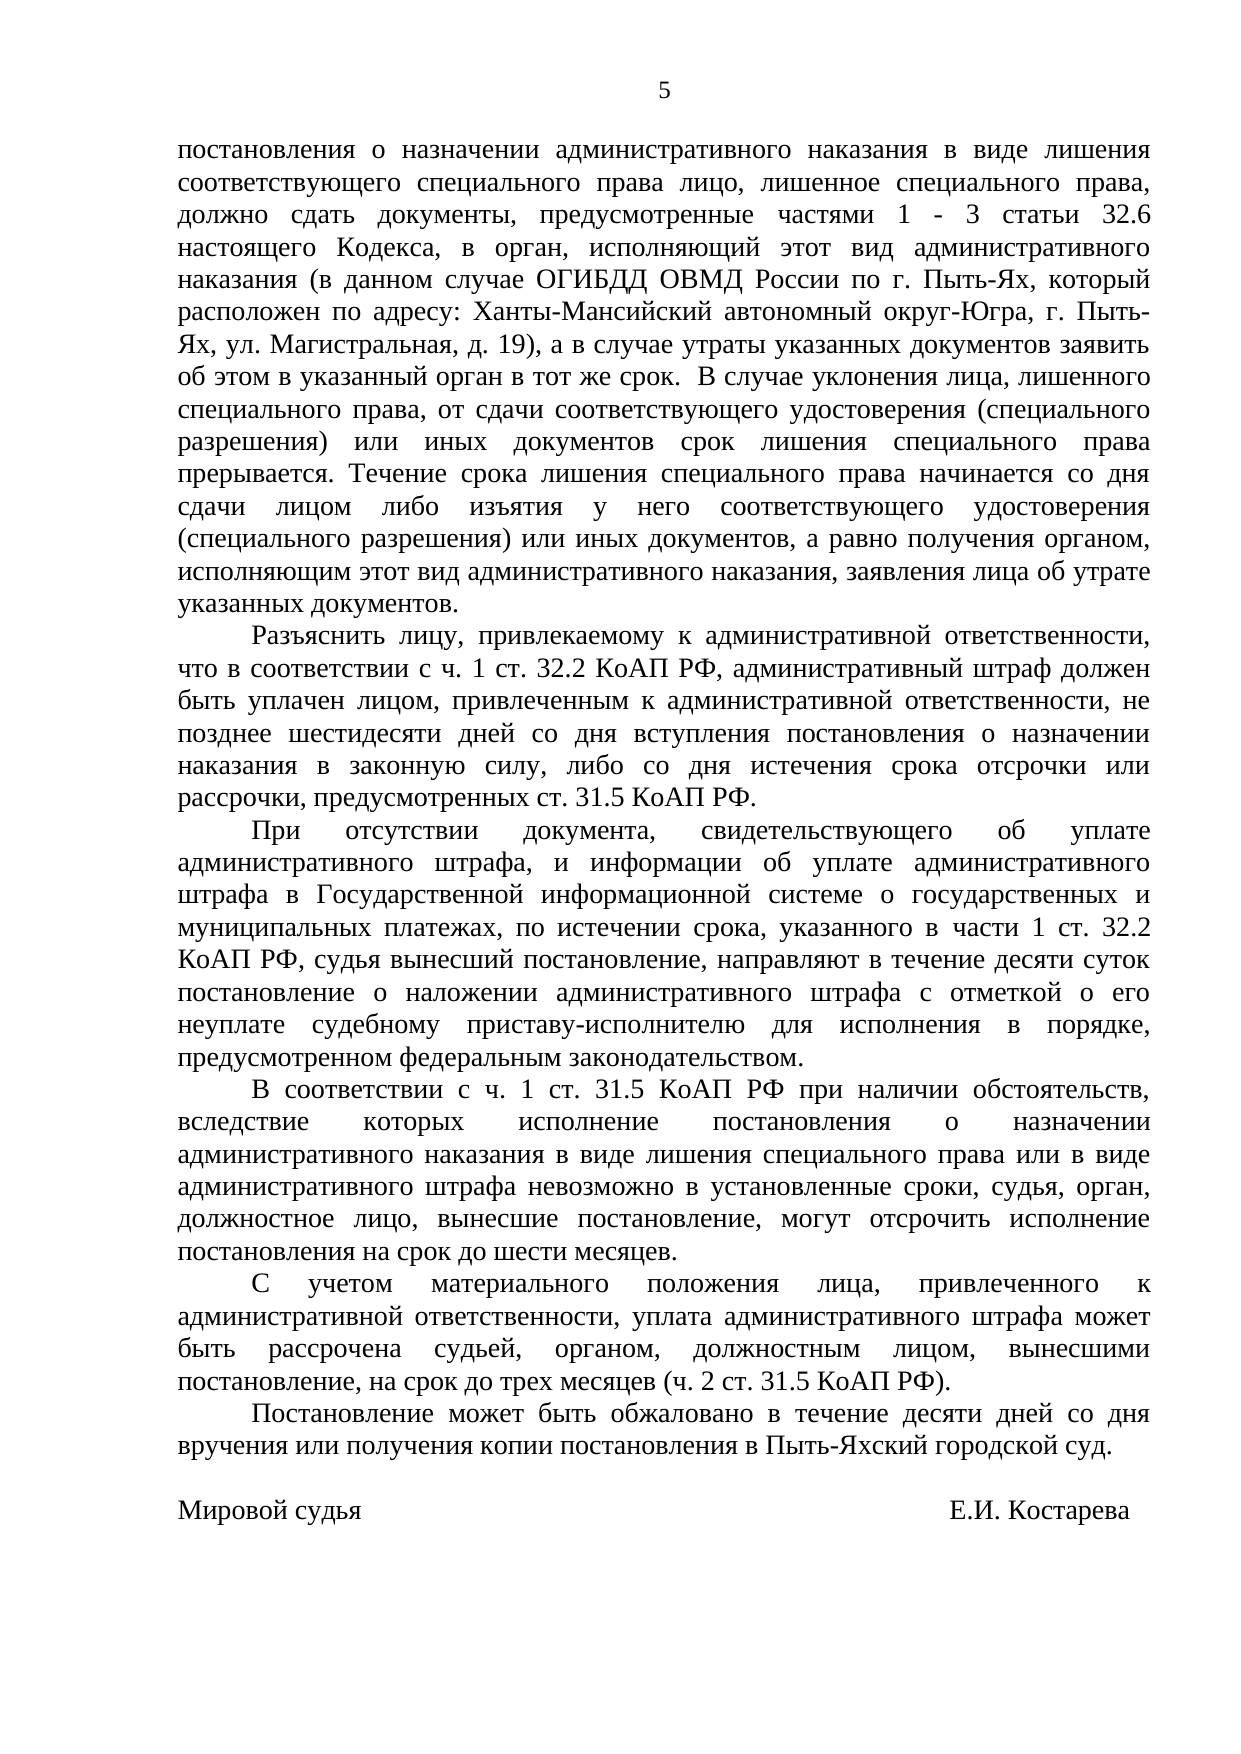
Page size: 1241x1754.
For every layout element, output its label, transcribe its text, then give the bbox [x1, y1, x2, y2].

text В соответствии с ч. 1 ст. 31.5 КоАП РФ при наличии обстоятельств, вследствие которых исполнение постановления о назначении административного наказания в виде лишения специального права или в виде административного штрафа невозможно в установленные сроки, судья, орган, должностное лицо, вынесшие постановление, могут отсрочить исполнение постановления на срок до шести месяцев. [177, 1072, 1152, 1266]
text При отсутствии документа, свидетельствующего об уплате административного штрафа, и информации об уплате административного штрафа в Государственной информационной системе о государственных и муниципальных платежах, по истечении срока, указанного в части 1 ст. 32.2 КоАП РФ, судья вынесший постановление, направляют в течение десяти суток постановление о наложении административного штрафа с отметкой о его неуплате судебному приставу-исполнителю для исполнения в порядке, предусмотренном федеральным законодательством. [177, 813, 1152, 1072]
text Разъяснить лицу, привлекаемому к административной ответственности, что в соответствии с ч. 1 ст. 32.2 КоАП РФ, административный штраф должен быть уплачен лицом, привлеченным к административной ответственности, не позднее шестидесяти дней со дня вступления постановления о назначении наказания в законную силу, либо со дня истечения срока отсрочки или рассрочки, предусмотренных ст. 31.5 КоАП РФ. [177, 618, 1152, 813]
text С учетом материального положения лица, привлеченного к административной ответственности, уплата административного штрафа может быть рассрочена судьей, органом, должностным лицом, вынесшими постановление, на срок до трех месяцев (ч. 2 ст. 31.5 КоАП РФ). [177, 1266, 1152, 1396]
text Постановление может быть обжаловано в течение десяти дней со дня вручения или получения копии постановления в Пыть-Яхский городской суд. [177, 1396, 1152, 1461]
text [177, 132, 1152, 618]
text Мировой судья Е.И. Костарева [177, 1493, 1152, 1526]
